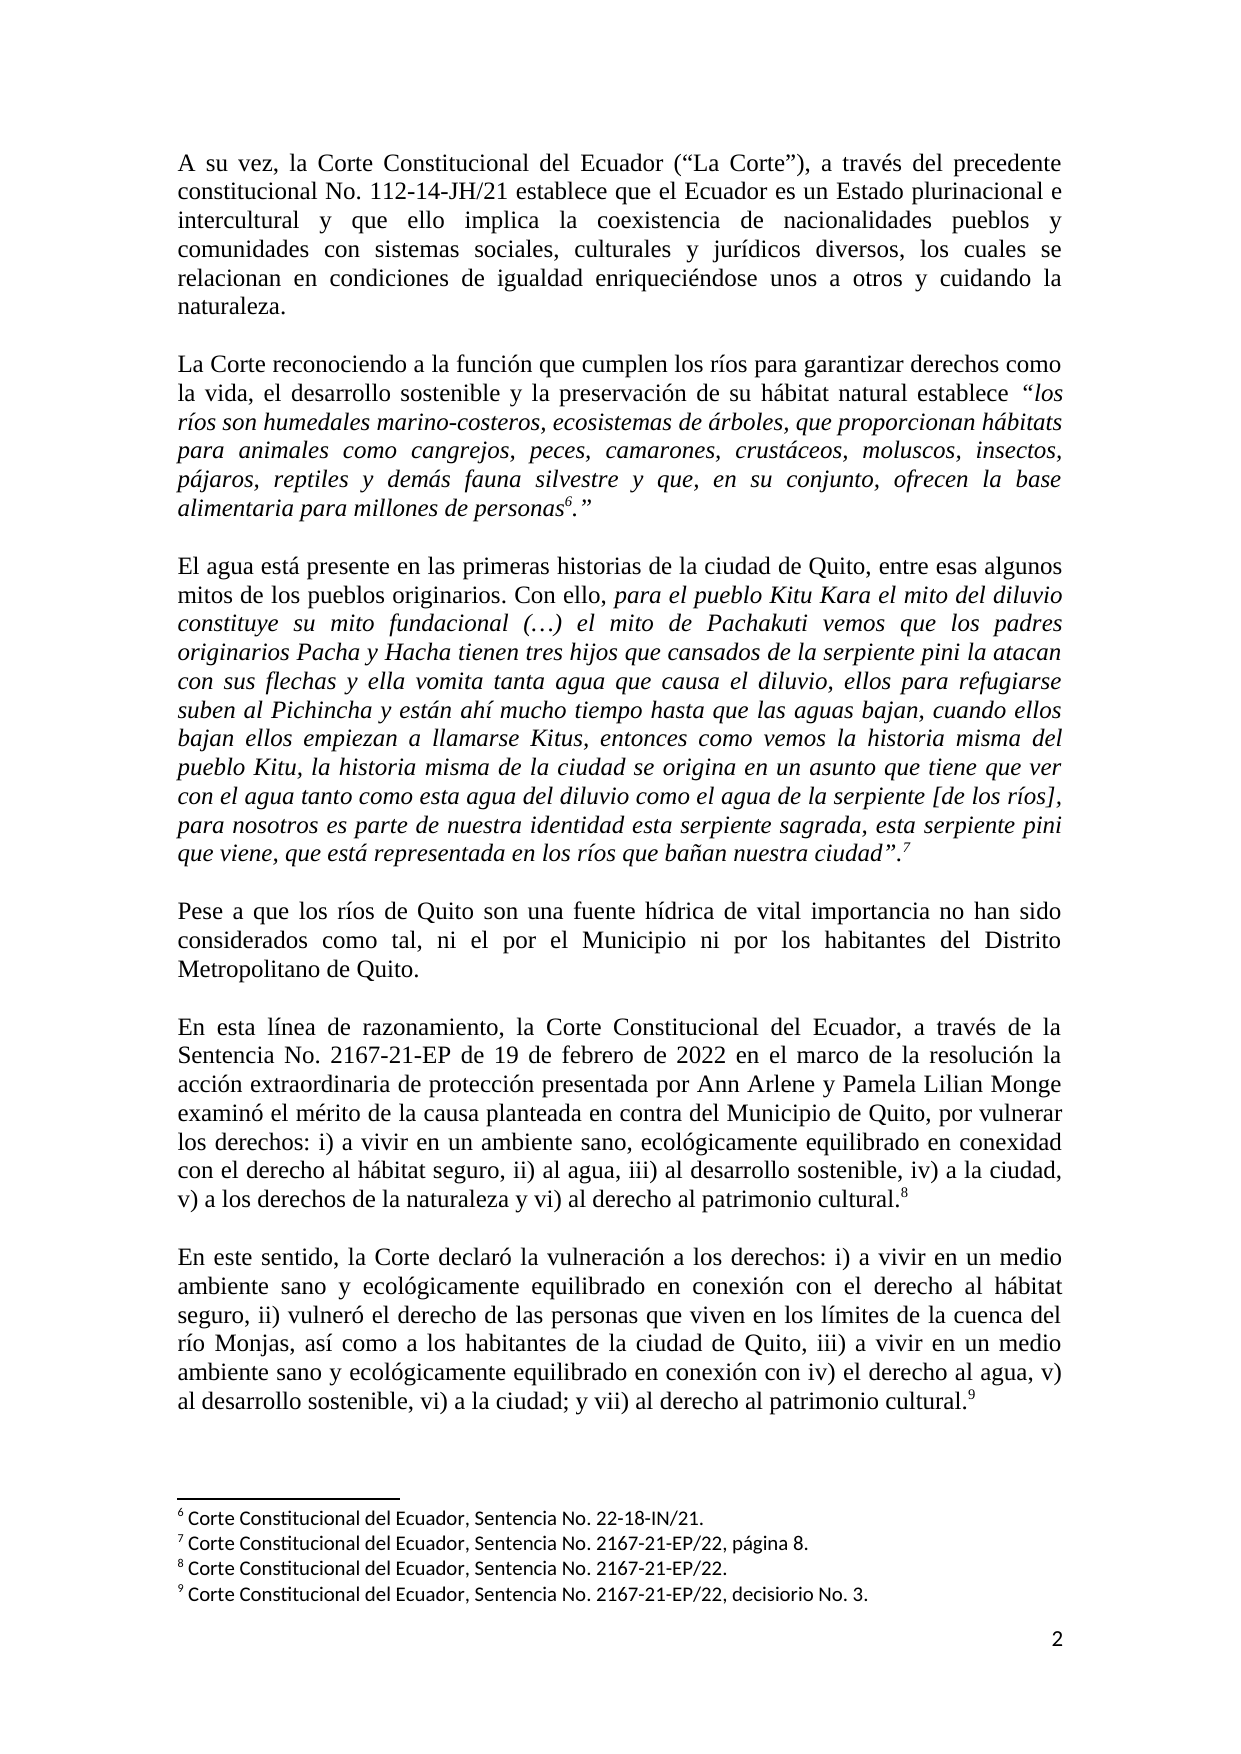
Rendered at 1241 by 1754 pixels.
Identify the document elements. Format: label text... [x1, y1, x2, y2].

text En este sentido, la Corte declaró la vulneración a los derechos: i) a vivir en un medio ambiente sano y ecológicamente equilibrado en conexión con el derecho al hábitat seguro, ii) vulneró el derecho de las personas que viven en los límites de la cuenca del río Monjas, así como a los habitantes de la ciudad de Quito, iii) a vivir en un medio ambiente sano y ecológicamente equilibrado en conexión con iv) el derecho al agua, v) al desarrollo sostenible, vi) a la ciudad; y vii) al derecho al patrimonio cultural. [177, 1242, 1063, 1415]
text A su vez, la Corte Constitucional del Ecuador (“La Corte”), a través del precedente constitucional No. 112-14-JH/21 establece que el Ecuador es un Estado plurinacional e intercultural y que ello implica la coexistencia de nacionalidades pueblos y comunidades con sistemas sociales, culturales y jurídicos diversos, los cuales se relacionan en condiciones de igualdad enriqueciéndose unos a otros y cuidando la naturaleza. [177, 148, 1063, 320]
text En esta línea de razonamiento, la Corte Constitucional del Ecuador, a través de la Sentencia No. 2167-21-EP de 19 de febrero de 2022 en el marco de la resolución la acción extraordinaria de protección presentada por Ann Arlene y Pamela Lilian Monge examinó el mérito de la causa planteada en contra del Municipio de Quito, por vulnerar los derechos: i) a vivir en un ambiente sano, ecológicamente equilibrado en conexidad con el derecho al hábitat seguro, ii) al agua, iii) al desarrollo sostenible, iv) a la ciudad, v) a los derechos de la naturaleza y vi) al derecho al patrimonio cultural. [177, 1012, 1063, 1213]
text El agua está presente en las primeras historias de la ciudad de Quito, entre esas algunos mitos de los pueblos originarios. Con ello, para el pueblo Kitu Kara el mito del diluvio constituye su mito fundacional (…) el mito de Pachakuti vemos que los padres originarios Pacha y Hacha tienen tres hijos que cansados de la serpiente pini la atacan con sus flechas y ella vomita tanta agua que causa el diluvio, ellos para refugiarse suben al Pichincha y están ahí mucho tiempo hasta que las aguas bajan, cuando ellos bajan ellos empiezan a llamarse Kitus, entonces como vemos la historia misma del pueblo Kitu, la historia misma de la ciudad se origina en un asunto que tiene que ver con el agua tanto como esta agua del diluvio como el agua de la serpiente [de los ríos], para nosotros es parte de nuestra identidad esta serpiente sagrada, esta serpiente pini que viene, que está representada en los ríos que bañan nuestra ciudad”. [177, 551, 1063, 867]
text La Corte reconociendo a la función que cumplen los ríos para garantizar derechos como la vida, el desarrollo sostenible y la preservación de su hábitat natural establece “los ríos son humedales marino-costeros, ecosistemas de árboles, que proporcionan hábitats para animales como cangrejos, peces, camarones, crustáceos, moluscos, insectos, pájaros, reptiles y demás fauna silvestre y que, en su conjunto, ofrecen la base alimentaria para millones de personas.” [177, 349, 1063, 522]
text Pese a que los ríos de Quito son una fuente hídrica de vital importancia no han sido considerados como tal, ni el por el Municipio ni por los habitantes del Distrito Metropolitano de Quito. [177, 896, 1063, 983]
